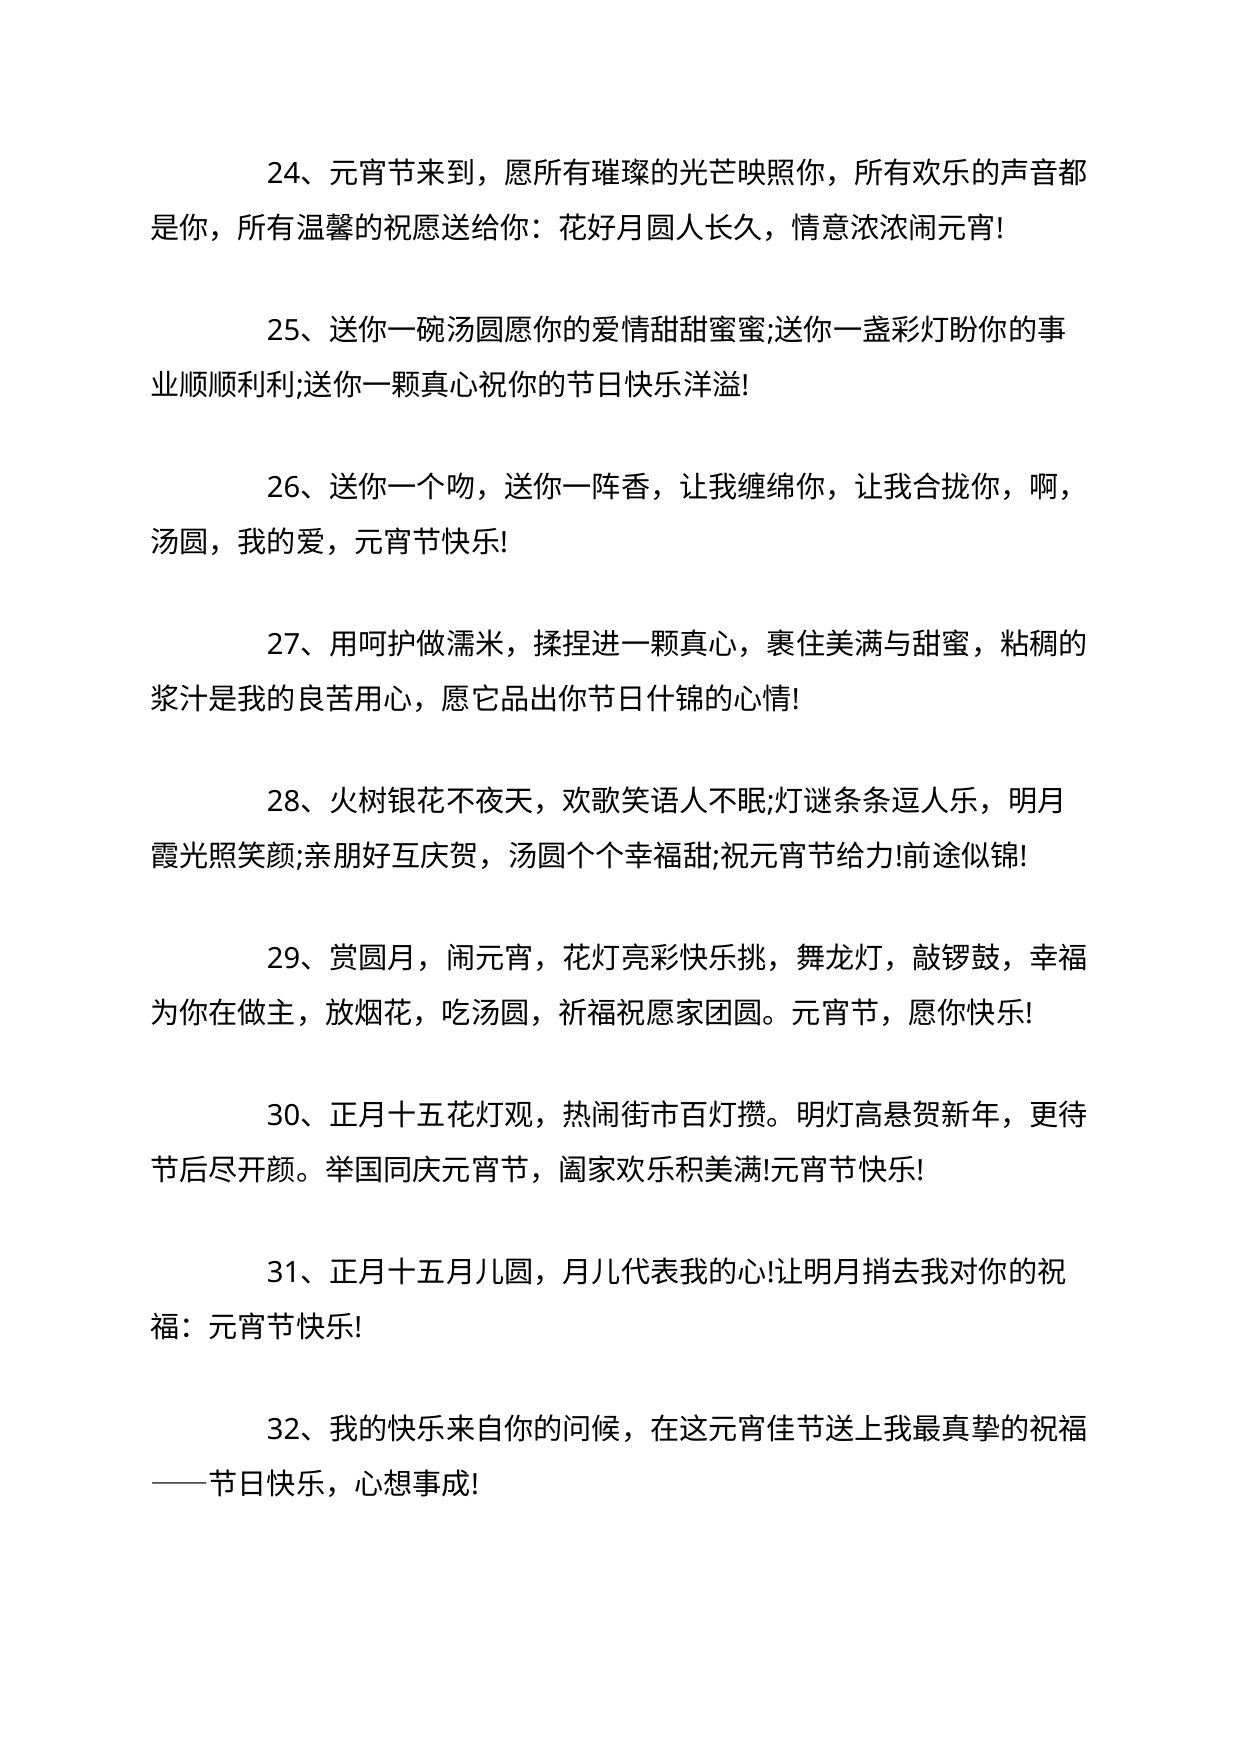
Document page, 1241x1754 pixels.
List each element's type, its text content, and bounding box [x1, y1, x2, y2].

text 24、元宵节来到，愿所有璀璨的光芒映照你，所有欢乐的声音都是你，所有温馨的祝愿送给你：花好月圆人长久，情意浓浓闹元宵! [150, 150, 1090, 247]
text 27、用呵护做濡米，揉捏进一颗真心，裹住美满与甜蜜，粘稠的浆汁是我的良苦用心，愿它品出你节日什锦的心情! [150, 621, 1090, 718]
text 30、正月十五花灯观，热闹街市百灯攒。明灯高悬贺新年，更待节后尽开颜。举国同庆元宵节，阖家欢乐积美满!元宵节快乐! [150, 1092, 1090, 1189]
text 25、送你一碗汤圆愿你的爱情甜甜蜜蜜;送你一盏彩灯盼你的事业顺顺利利;送你一颗真心祝你的节日快乐洋溢! [150, 307, 1090, 404]
text 32、我的快乐来自你的问候，在这元宵佳节送上我最真挚的祝福——节日快乐，心想事成! [150, 1406, 1090, 1503]
text 31、正月十五月儿圆，月儿代表我的心!让明月捎去我对你的祝福：元宵节快乐! [150, 1249, 1090, 1346]
text 28、火树银花不夜天，欢歌笑语人不眠;灯谜条条逗人乐，明月霞光照笑颜;亲朋好互庆贺，汤圆个个幸福甜;祝元宵节给力!前途似锦! [150, 778, 1090, 875]
text 26、送你一个吻，送你一阵香，让我缠绵你，让我合拢你，啊，汤圆，我的爱，元宵节快乐! [150, 464, 1090, 561]
text 29、赏圆月，闹元宵，花灯亮彩快乐挑，舞龙灯，敲锣鼓，幸福为你在做主，放烟花，吃汤圆，祈福祝愿家团圆。元宵节，愿你快乐! [150, 935, 1090, 1032]
